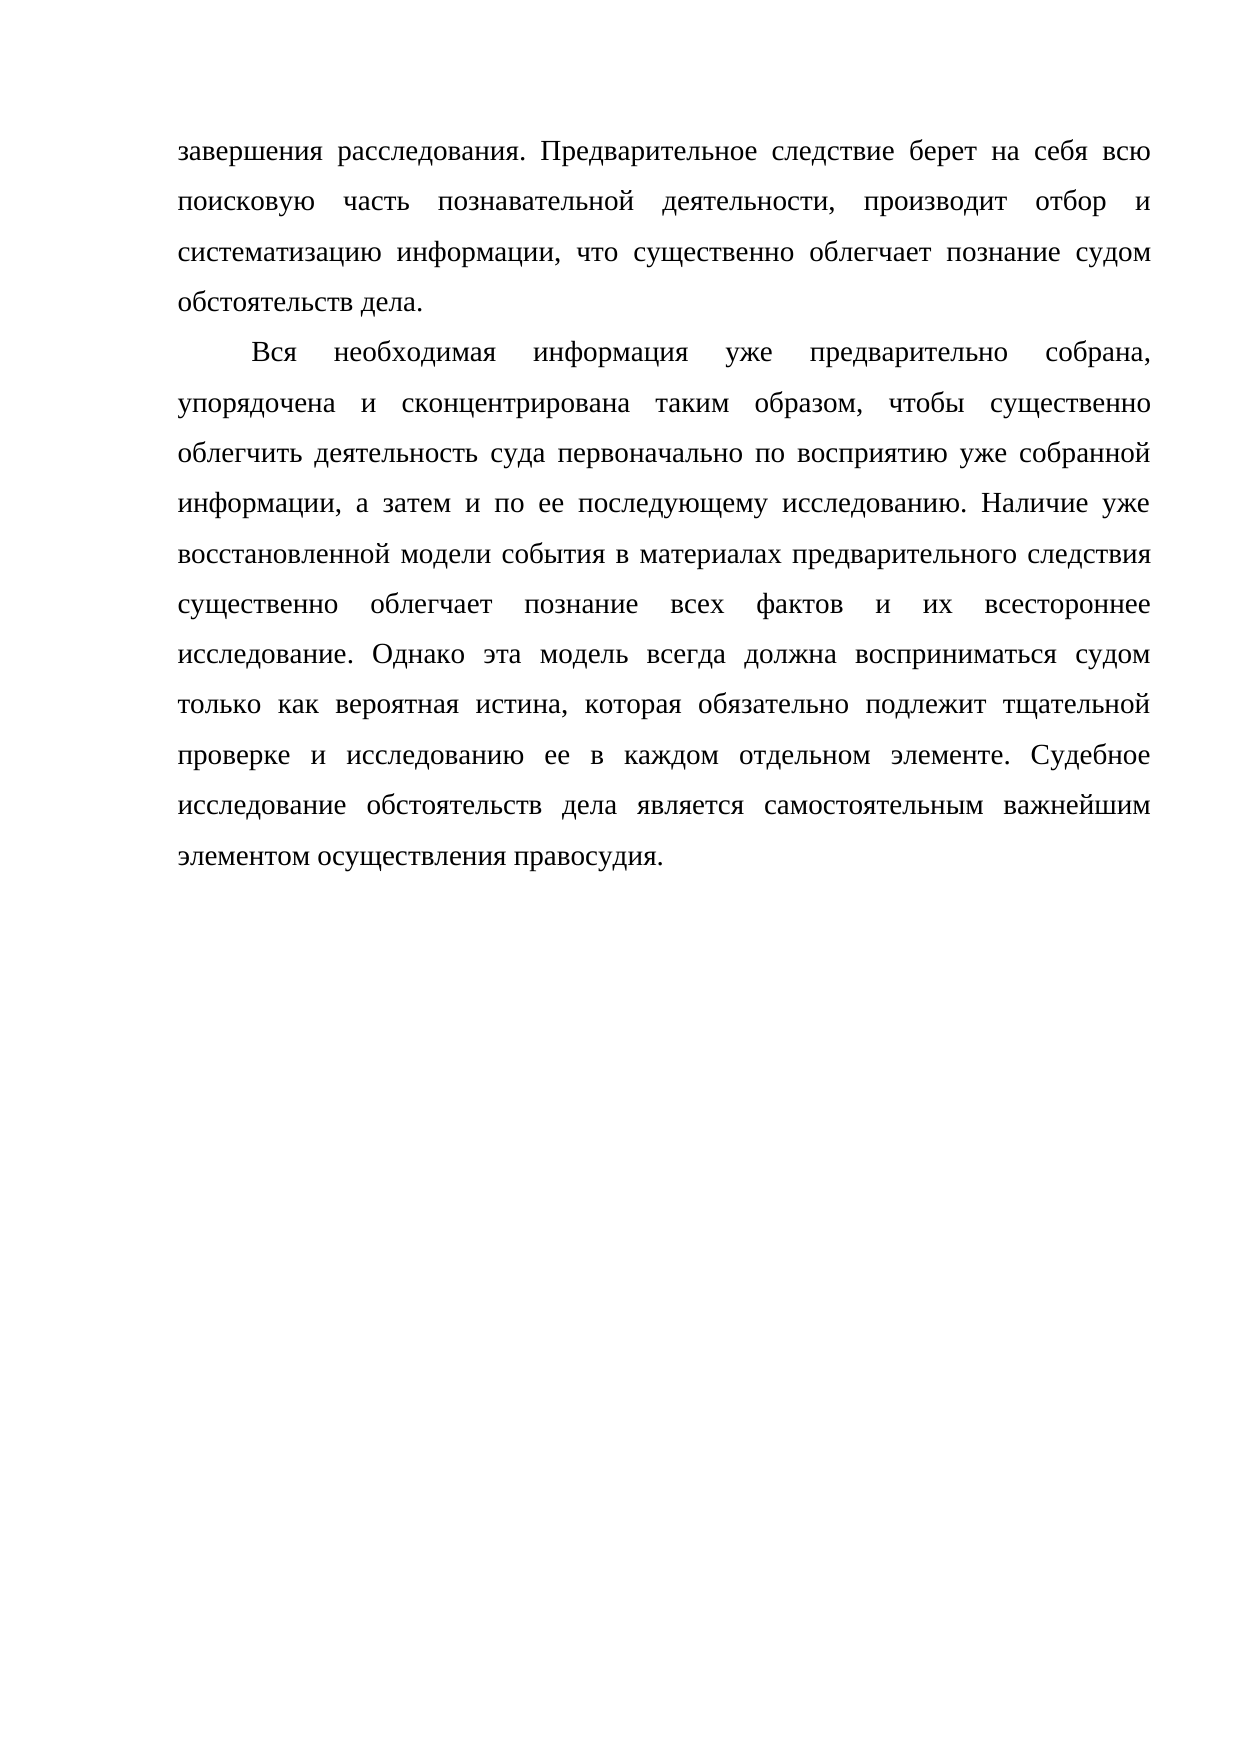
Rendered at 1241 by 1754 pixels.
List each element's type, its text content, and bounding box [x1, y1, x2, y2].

text Вся необходимая информация уже предварительно собрана, упорядочена и сконцентрирована таким образом, чтобы существенно облегчить деятельность суда первоначально по восприятию уже собранной информации, а затем и по ее последующему исследованию. Наличие уже восстановленной модели события в материалах предварительного следствия существенно облегчает познание всех фактов и их всестороннее исследование. Однако эта модель всегда должна восприниматься судом только как вероятная истина, которая обязательно подлежит тщательной проверке и исследованию ее в каждом отдельном элементе. Судебное исследование обстоятельств дела является самостоятельным важнейшим элементом осуществления правосудия. [177, 334, 1152, 871]
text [177, 133, 1152, 318]
